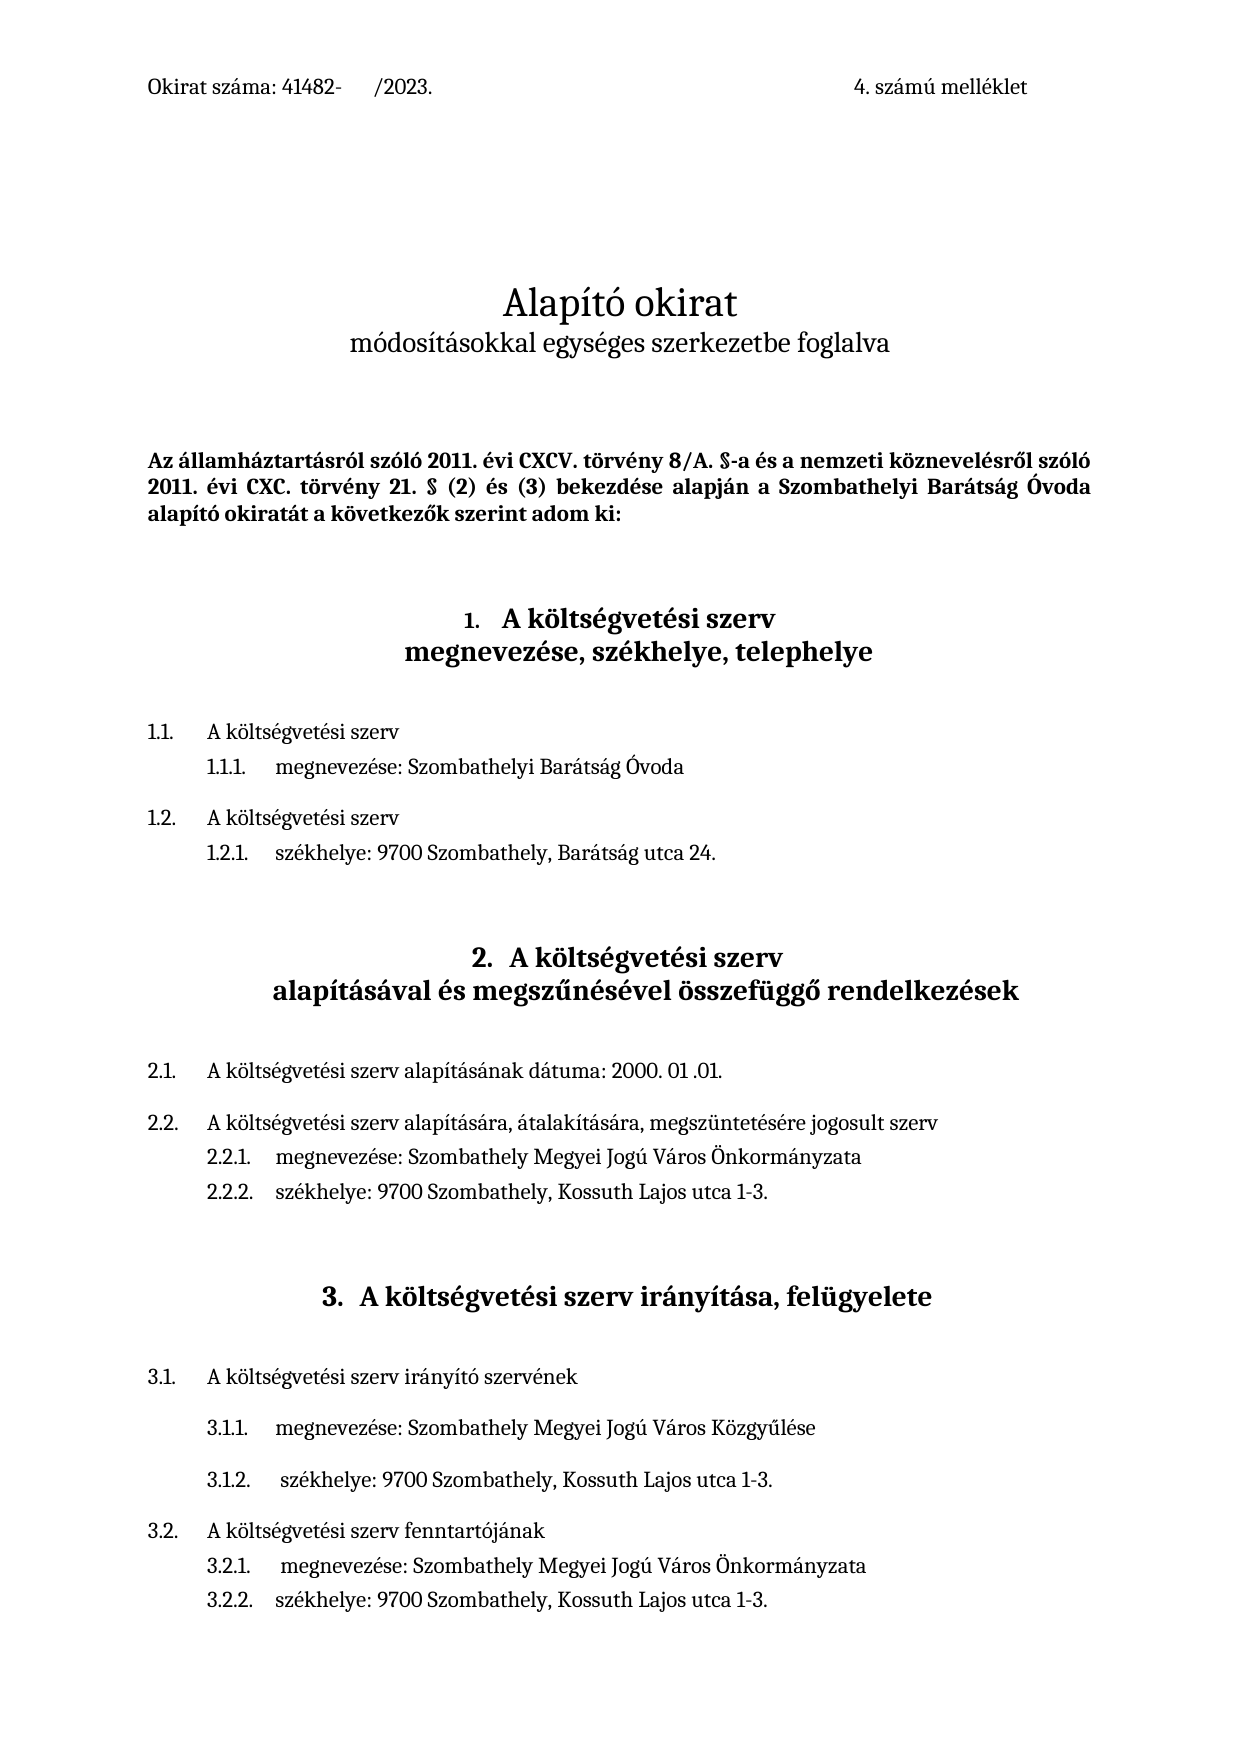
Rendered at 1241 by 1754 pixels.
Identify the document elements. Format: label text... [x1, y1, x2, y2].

list székhelye: 9700 Szombathely, Kossuth Lajos utca 1-3. [207, 1179, 1092, 1205]
list A költségvetési szerv alapításának dátuma: 2000. 01 .01. [148, 1058, 1093, 1084]
list A költségvetési szerv [148, 719, 1093, 745]
list A költségvetési szerv alapításával és megszűnésével összefüggő rendelkezések [148, 941, 1107, 1008]
list A költségvetési szerv alapítására, átalakítására, megszüntetésére jogosult szerv [148, 1109, 1093, 1136]
text Alapító okirat módosításokkal egységes szerkezetbe foglalva [148, 279, 1092, 360]
list A költségvetési szerv fenntartójának [148, 1518, 1107, 1544]
list A költségvetési szerv megnevezése, székhelye, telephelye [148, 602, 1093, 669]
list A költségvetési szerv [148, 805, 1093, 831]
list székhelye: 9700 Szombathely, Kossuth Lajos utca 1-3. [207, 1587, 1107, 1613]
list megnevezése: Szombathelyi Barátság Óvoda [207, 753, 1093, 780]
text Az államháztartásról szóló 2011. évi CXCV. törvény 8/A. §-a és a nemzeti köznevelésről szóló 2011. évi CXC. törvény 21. § (2) és (3) bekezdése alapján a Szombathelyi Barátság Óvoda alapító okiratát a következők szerint adom ki: [148, 448, 1092, 527]
list székhelye: 9700 Szombathely, Kossuth Lajos utca 1-3. [207, 1466, 1107, 1493]
list A költségvetési szerv irányító szervének [148, 1364, 1093, 1390]
list megnevezése: Szombathely Megyei Jogú Város Önkormányzata [207, 1144, 1092, 1170]
list székhelye: 9700 Szombathely, Barátság utca 24. [207, 839, 1093, 866]
list megnevezése: Szombathely Megyei Jogú Város Önkormányzata [207, 1552, 1107, 1579]
list A költségvetési szerv irányítása, felügyelete [148, 1280, 1107, 1314]
list megnevezése: Szombathely Megyei Jogú Város Közgyűlése [207, 1415, 1107, 1441]
